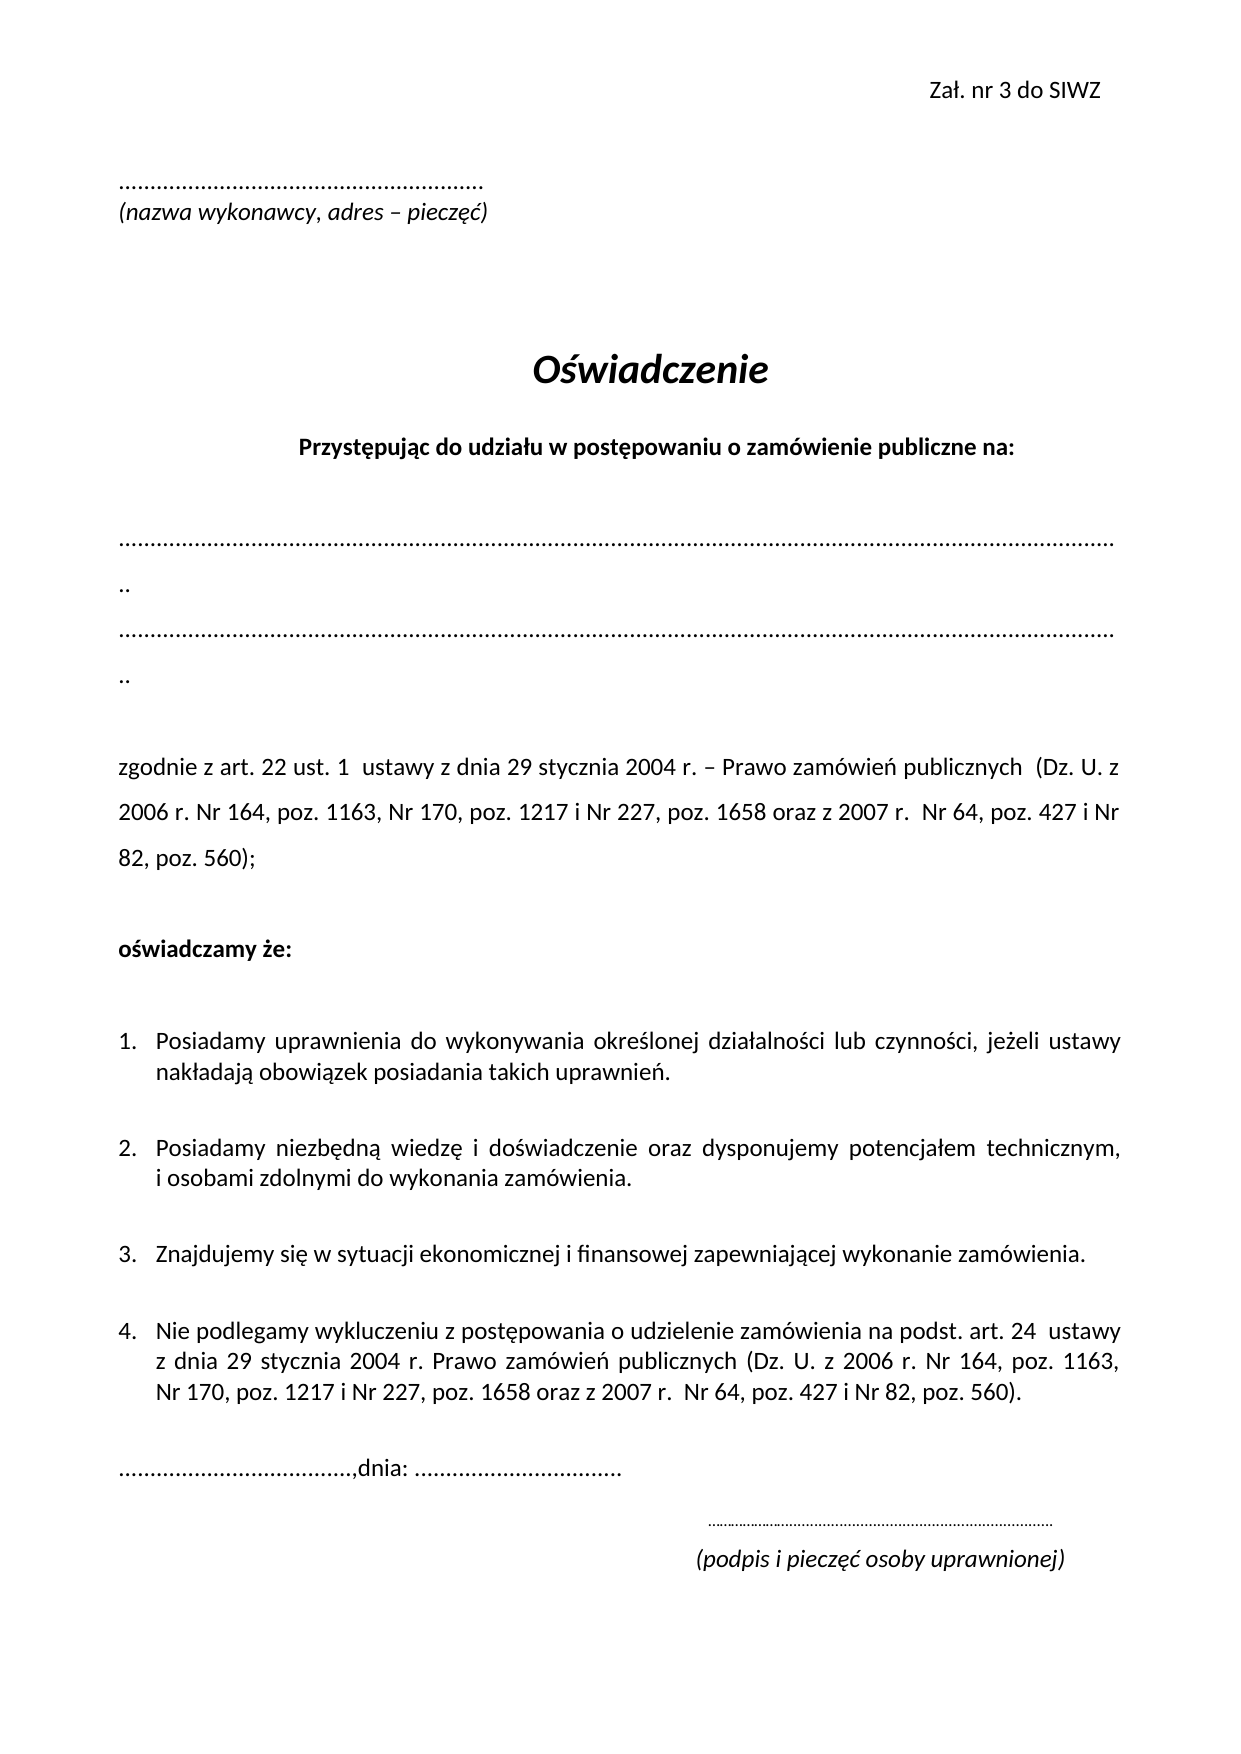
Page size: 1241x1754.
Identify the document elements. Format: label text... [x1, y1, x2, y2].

text oświadczamy że: [118, 934, 1122, 964]
text Przystępując do udziału w postępowaniu o zamówienie publiczne na: [118, 431, 1122, 461]
list Posiadamy uprawnienia do wykonywania określonej działalności lub czynności, jeżeli ustawy nakładają obowiązek posiadania takich uprawnień. [118, 1025, 1122, 1086]
text .....................................,dnia: ................................. [118, 1452, 1122, 1483]
text (podpis i pieczęć osoby uprawnionej) [118, 1543, 1122, 1574]
list Znajdujemy się w sytuacji ekonomicznej i finansowej zapewniającej wykonanie zamówienia. [118, 1239, 1122, 1269]
text zgodnie z art. 22 ust. 1 ustawy z dnia 29 stycznia 2004 r. – Prawo zamówień publicznych (Dz. U. z 2006 r. Nr 164, poz. 1163, Nr 170, poz. 1217 i Nr 227, poz. 1658 oraz z 2007 r. Nr 64, poz. 427 i Nr 82, poz. 560); [118, 751, 1122, 873]
text …………………............................................................... [708, 1483, 1122, 1531]
text Zał. nr 3 do SIWZ [856, 74, 1122, 104]
list Oświadczenie [118, 343, 1122, 394]
text ................................................................................................................................................................ [118, 522, 1122, 598]
text (nazwa wykonawcy, adres – pieczęć) [118, 196, 1122, 226]
list Posiadamy niezbędną wiedzę i doświadczenie oraz dysponujemy potencjałem technicznym, i osobami zdolnymi do wykonania zamówienia. [118, 1132, 1122, 1193]
text .......................................................... [118, 165, 1122, 196]
list Nie podlegamy wykluczeniu z postępowania o udzielenie zamówienia na podst. art. 24 ustawy z dnia 29 stycznia 2004 r. Prawo zamówień publicznych (Dz. U. z 2006 r. Nr 164, poz. 1163, Nr 170, poz. 1217 i Nr 227, poz. 1658 oraz z 2007 r. Nr 64, poz. 427 i Nr 82, poz. 560). [118, 1315, 1122, 1406]
text ................................................................................................................................................................ [118, 613, 1122, 690]
